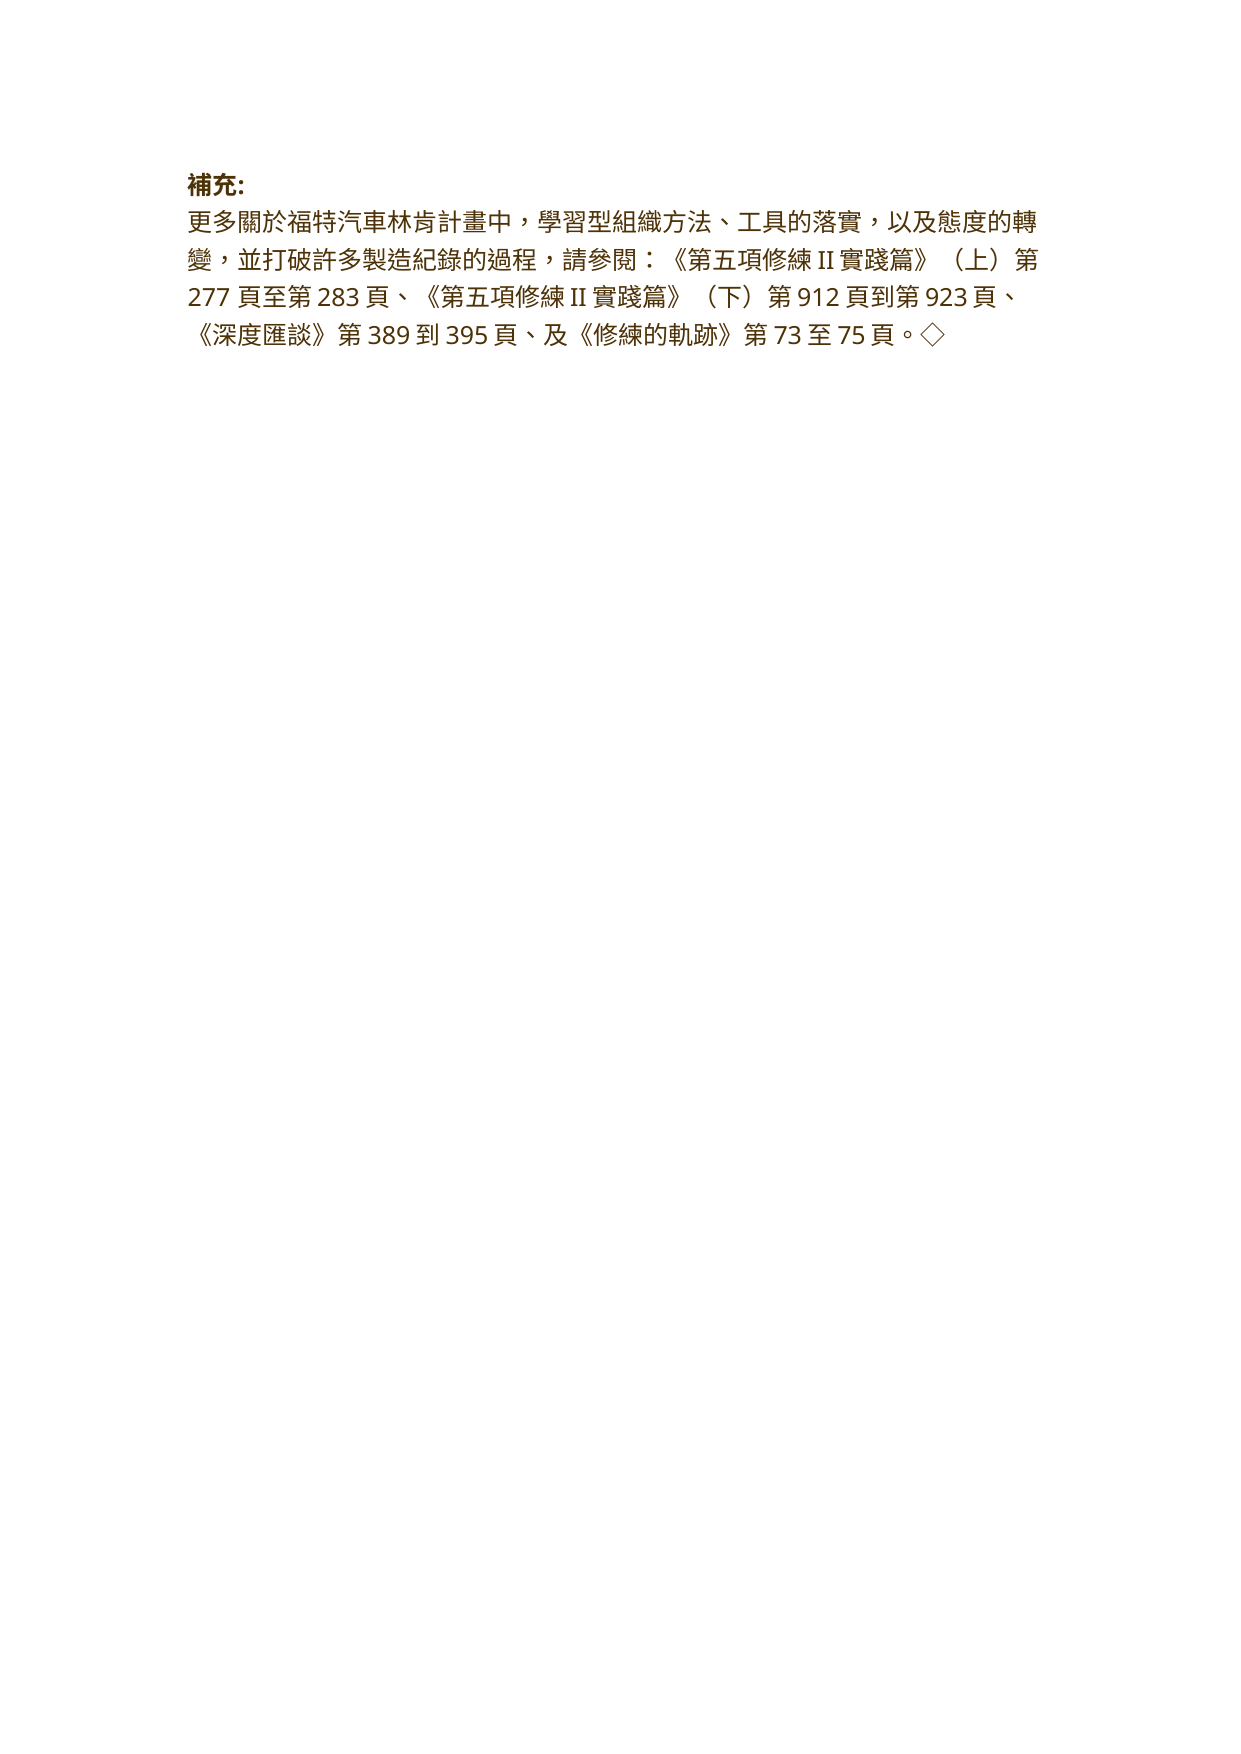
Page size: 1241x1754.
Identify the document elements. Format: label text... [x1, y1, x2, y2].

text 補充: [187, 164, 1053, 202]
text 更多關於福特汽車林肯計畫中，學習型組織方法、工具的落實，以及態度的轉變，並打破許多製造紀錄的過程，請參閱：《第五項修練II實踐篇》（上）第277 頁至第283頁、《第五項修練II實踐篇》（下）第912頁到第923頁、《深度匯談》第389到395頁、及《修練的軌跡》第73至75頁。◇(http://www.dajiyuan.com) [187, 202, 1053, 389]
